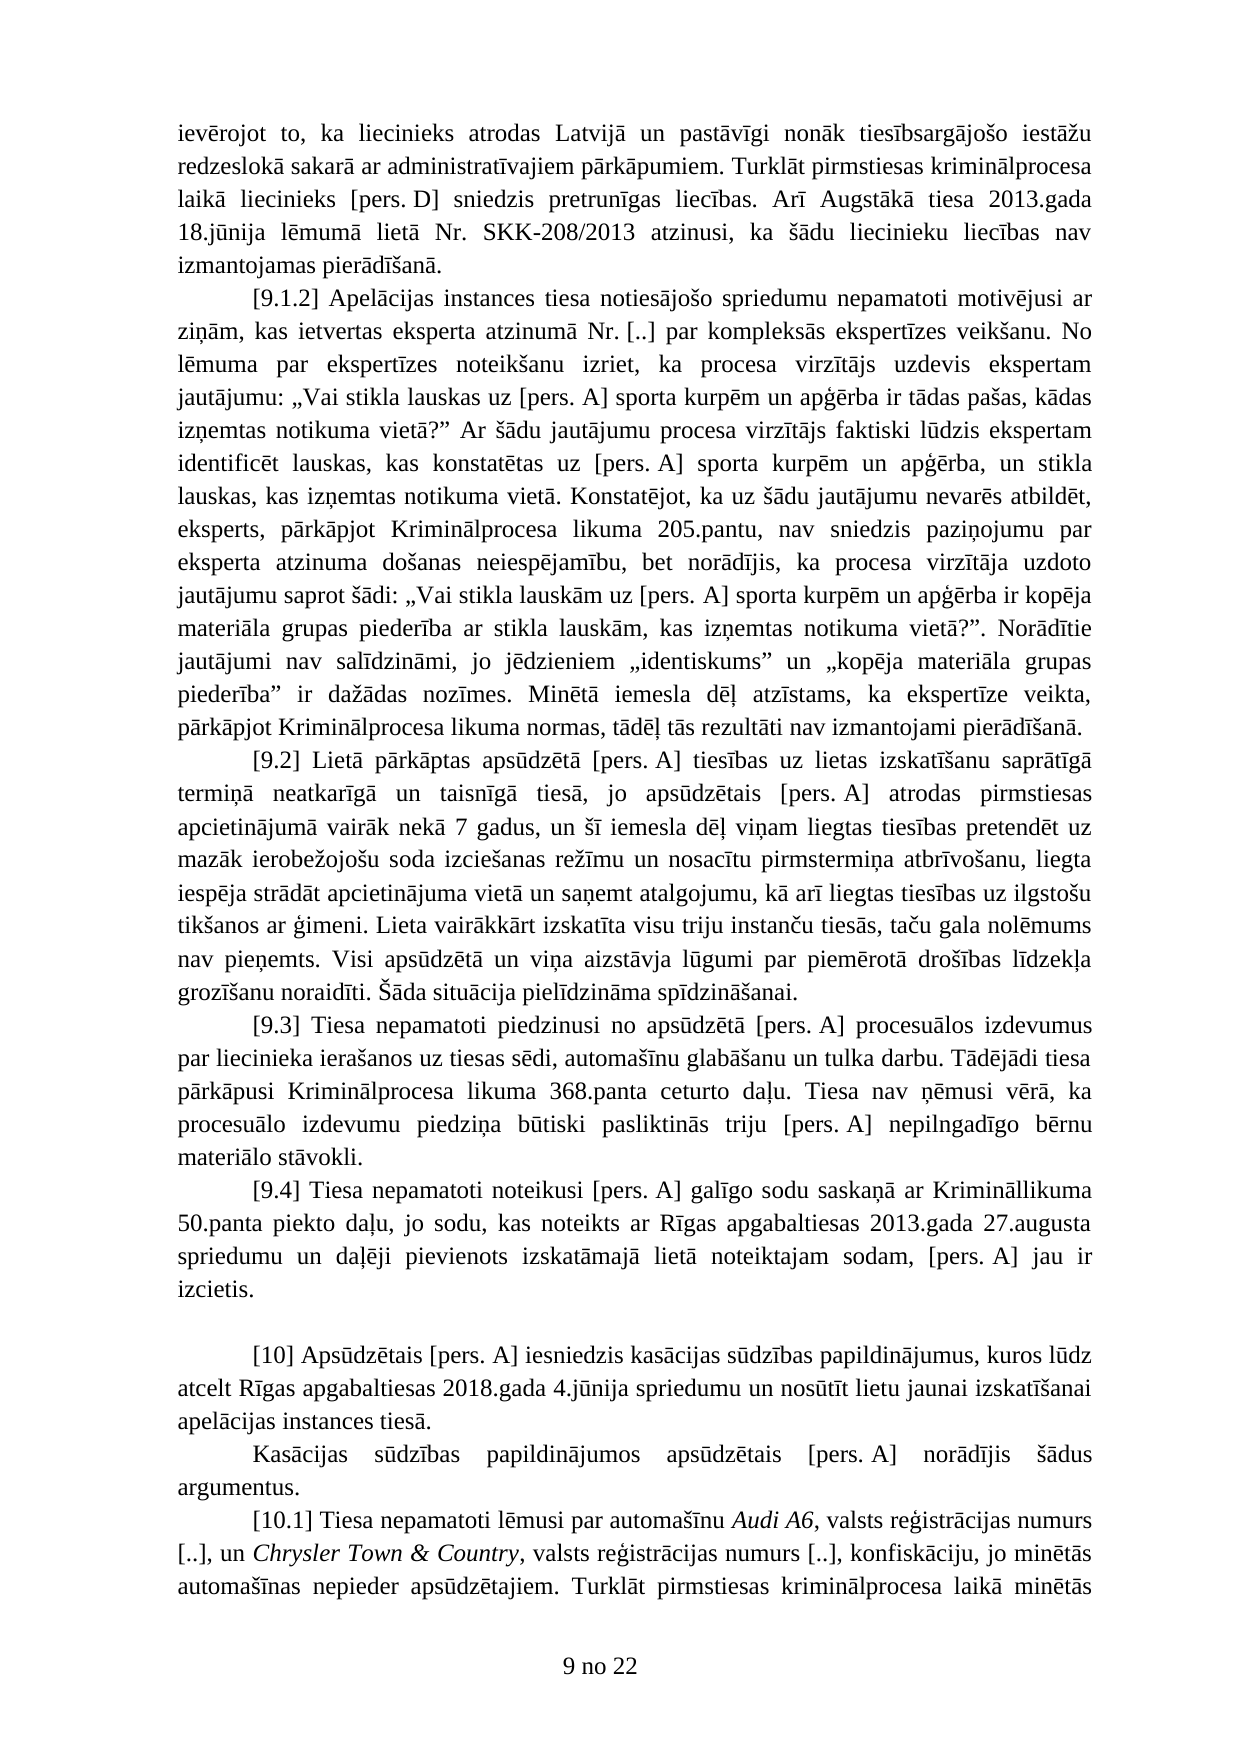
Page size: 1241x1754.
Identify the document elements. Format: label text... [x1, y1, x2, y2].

text Kasācijas sūdzības papildinājumos apsūdzētais [pers. A] norādījis šādus argumentus. [177, 1439, 1092, 1501]
text [9.2] Lietā pārkāptas apsūdzētā [pers. A] tiesības uz lietas izskatīšanu saprātīgā termiņā neatkarīgā un taisnīgā tiesā, jo apsūdzētais [pers. A] atrodas pirmstiesas apcietinājumā vairāk nekā 7 gadus, un šī iemesla dēļ viņam liegtas tiesības pretendēt uz mazāk ierobežojošu soda izciešanas režīmu un nosacītu pirmstermiņa atbrīvošanu, liegta iespēja strādāt apcietinājuma vietā un saņemt atalgojumu, kā arī liegtas tiesības uz ilgstošu tikšanos ar ģimeni. Lieta vairākkārt izskatīta visu triju instanču tiesās, taču gala nolēmums nav pieņemts. Visi apsūdzētā un viņa aizstāvja lūgumi par piemērotā drošības līdzekļa grozīšanu noraidīti. Šāda situācija pielīdzināma spīdzināšanai. [177, 746, 1092, 1005]
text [177, 118, 1092, 279]
text [10] Apsūdzētais [pers. A] iesniedzis kasācijas sūdzības papildinājumus, kuros lūdz atcelt Rīgas apgabaltiesas 2018.gada 4.jūnija spriedumu un nosūtīt lietu jaunai izskatīšanai apelācijas instances tiesā. [177, 1340, 1092, 1435]
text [177, 1505, 1092, 1600]
text [9.4] Tiesa nepamatoti noteikusi [pers. A] galīgo sodu saskaņā ar Krimināllikuma 50.panta piekto daļu, jo sodu, kas noteikts ar Rīgas apgabaltiesas 2013.gada 27.augusta spriedumu un daļēji pievienots izskatāmajā lietā noteiktajam sodam, [pers. A] jau ir izcietis. [177, 1175, 1092, 1303]
text [9.3] Tiesa nepamatoti piedzinusi no apsūdzētā [pers. A] procesuālos izdevumus par liecinieka ierašanos uz tiesas sēdi, automašīnu glabāšanu un tulka darbu. Tādējādi tiesa pārkāpusi Kriminālprocesa likuma 368.panta ceturto daļu. Tiesa nav ņēmusi vērā, ka procesuālo izdevumu piedziņa būtiski pasliktinās triju [pers. A] nepilngadīgo bērnu materiālo stāvokli. [177, 1010, 1092, 1171]
text [9.1.2] Apelācijas instances tiesa notiesājošo spriedumu nepamatoti motivējusi ar ziņām, kas ietvertas eksperta atzinumā Nr. [..] par kompleksās ekspertīzes veikšanu. No lēmuma par ekspertīzes noteikšanu izriet, ka procesa virzītājs uzdevis ekspertam jautājumu: „Vai stikla lauskas uz [pers. A] sporta kurpēm un apģērba ir tādas pašas, kādas izņemtas notikuma vietā?” Ar šādu jautājumu procesa virzītājs faktiski lūdzis ekspertam identificēt lauskas, kas konstatētas uz [pers. A] sporta kurpēm un apģērba, un stikla lauskas, kas izņemtas notikuma vietā. Konstatējot, ka uz šādu jautājumu nevarēs atbildēt, eksperts, pārkāpjot Kriminālprocesa likuma 205.pantu, nav sniedzis paziņojumu par eksperta atzinuma došanas neiespējamību, bet norādījis, ka procesa virzītāja uzdoto jautājumu saprot šādi: „Vai stikla lauskām uz [pers. A] sporta kurpēm un apģērba ir kopēja materiāla grupas piederība ar stikla lauskām, kas izņemtas notikuma vietā?”. Norādītie jautājumi nav salīdzināmi, jo jēdzieniem „identiskums” un „kopēja materiāla grupas piederība” ir dažādas nozīmes. Minētā iemesla dēļ atzīstams, ka ekspertīze veikta, pārkāpjot Kriminālprocesa likuma normas, tādēļ tās rezultāti nav izmantojami pierādīšanā. [177, 283, 1092, 741]
